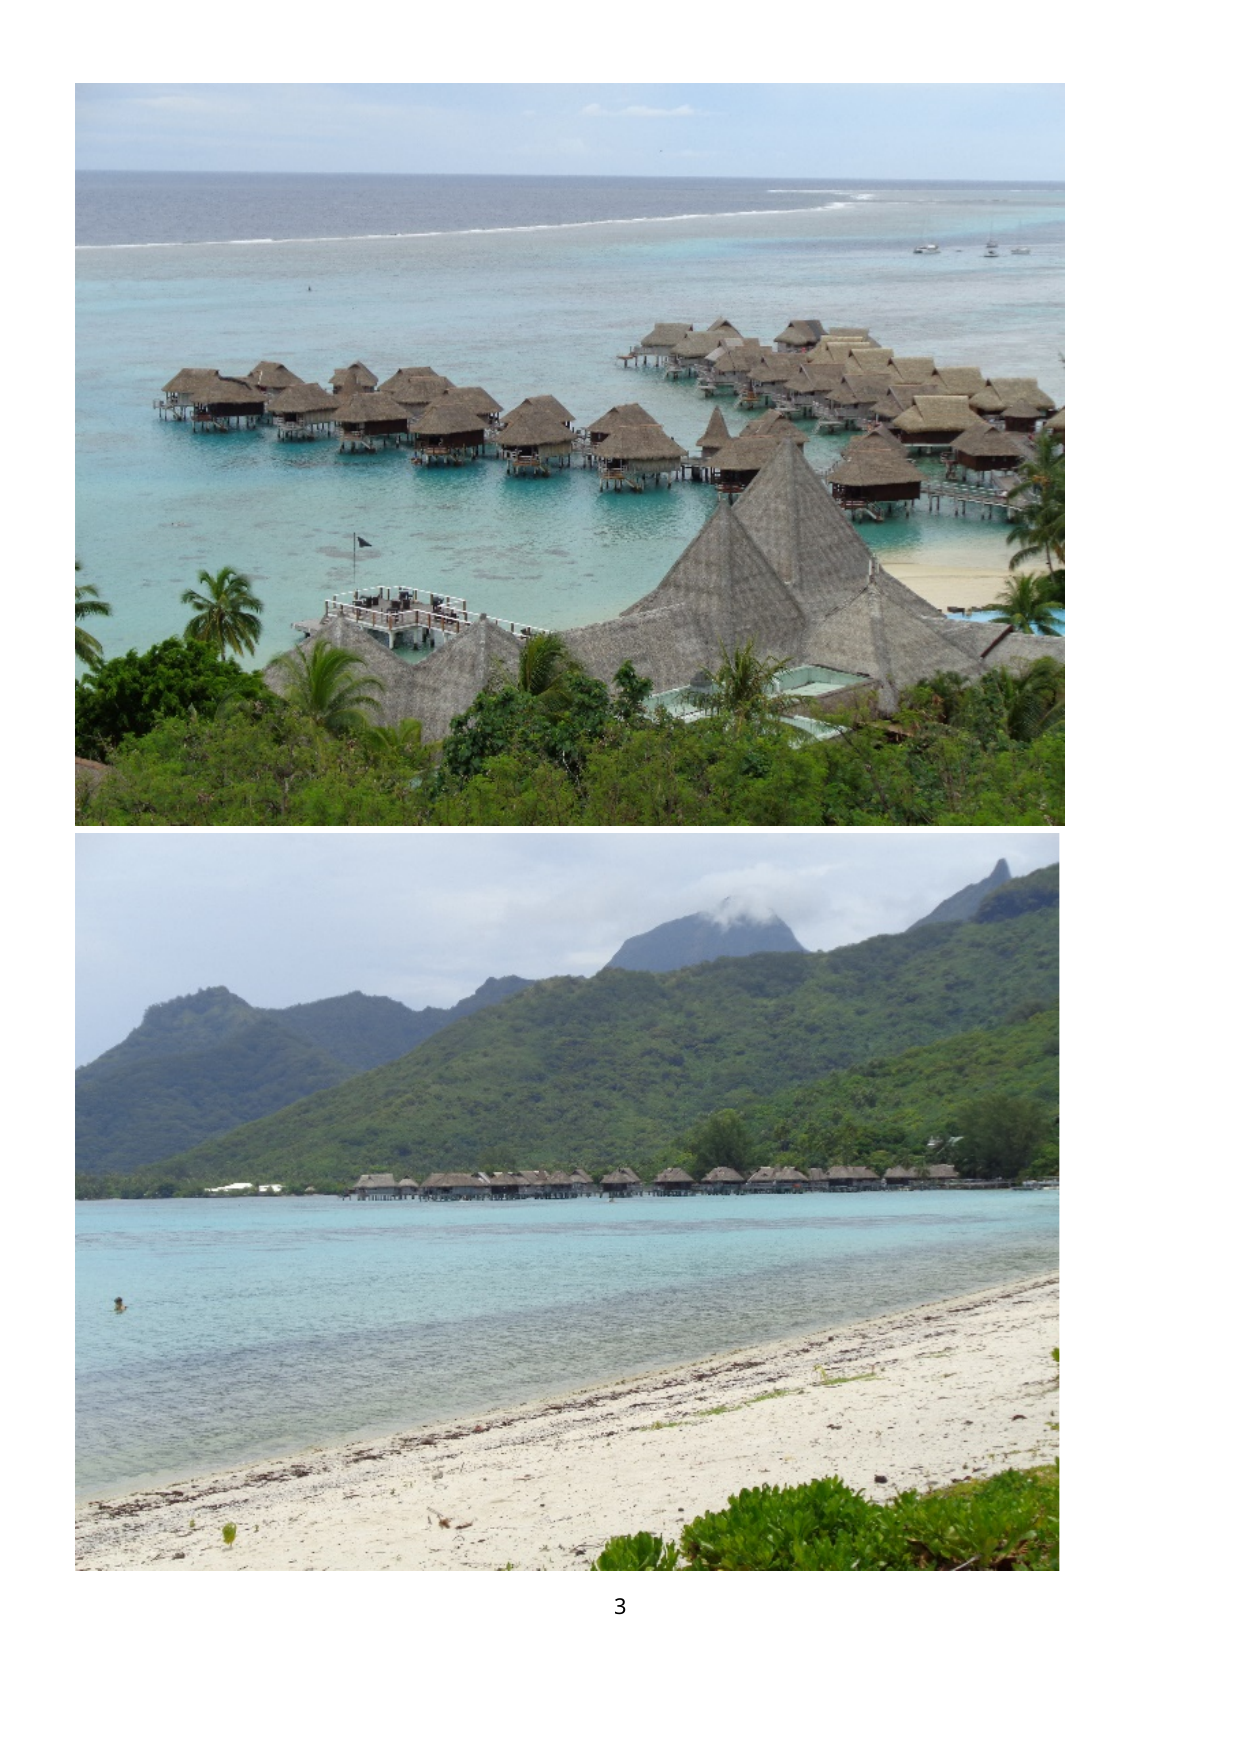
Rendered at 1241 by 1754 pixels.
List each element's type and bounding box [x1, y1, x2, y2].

picture [75, 833, 1060, 1571]
picture [75, 83, 1065, 826]
